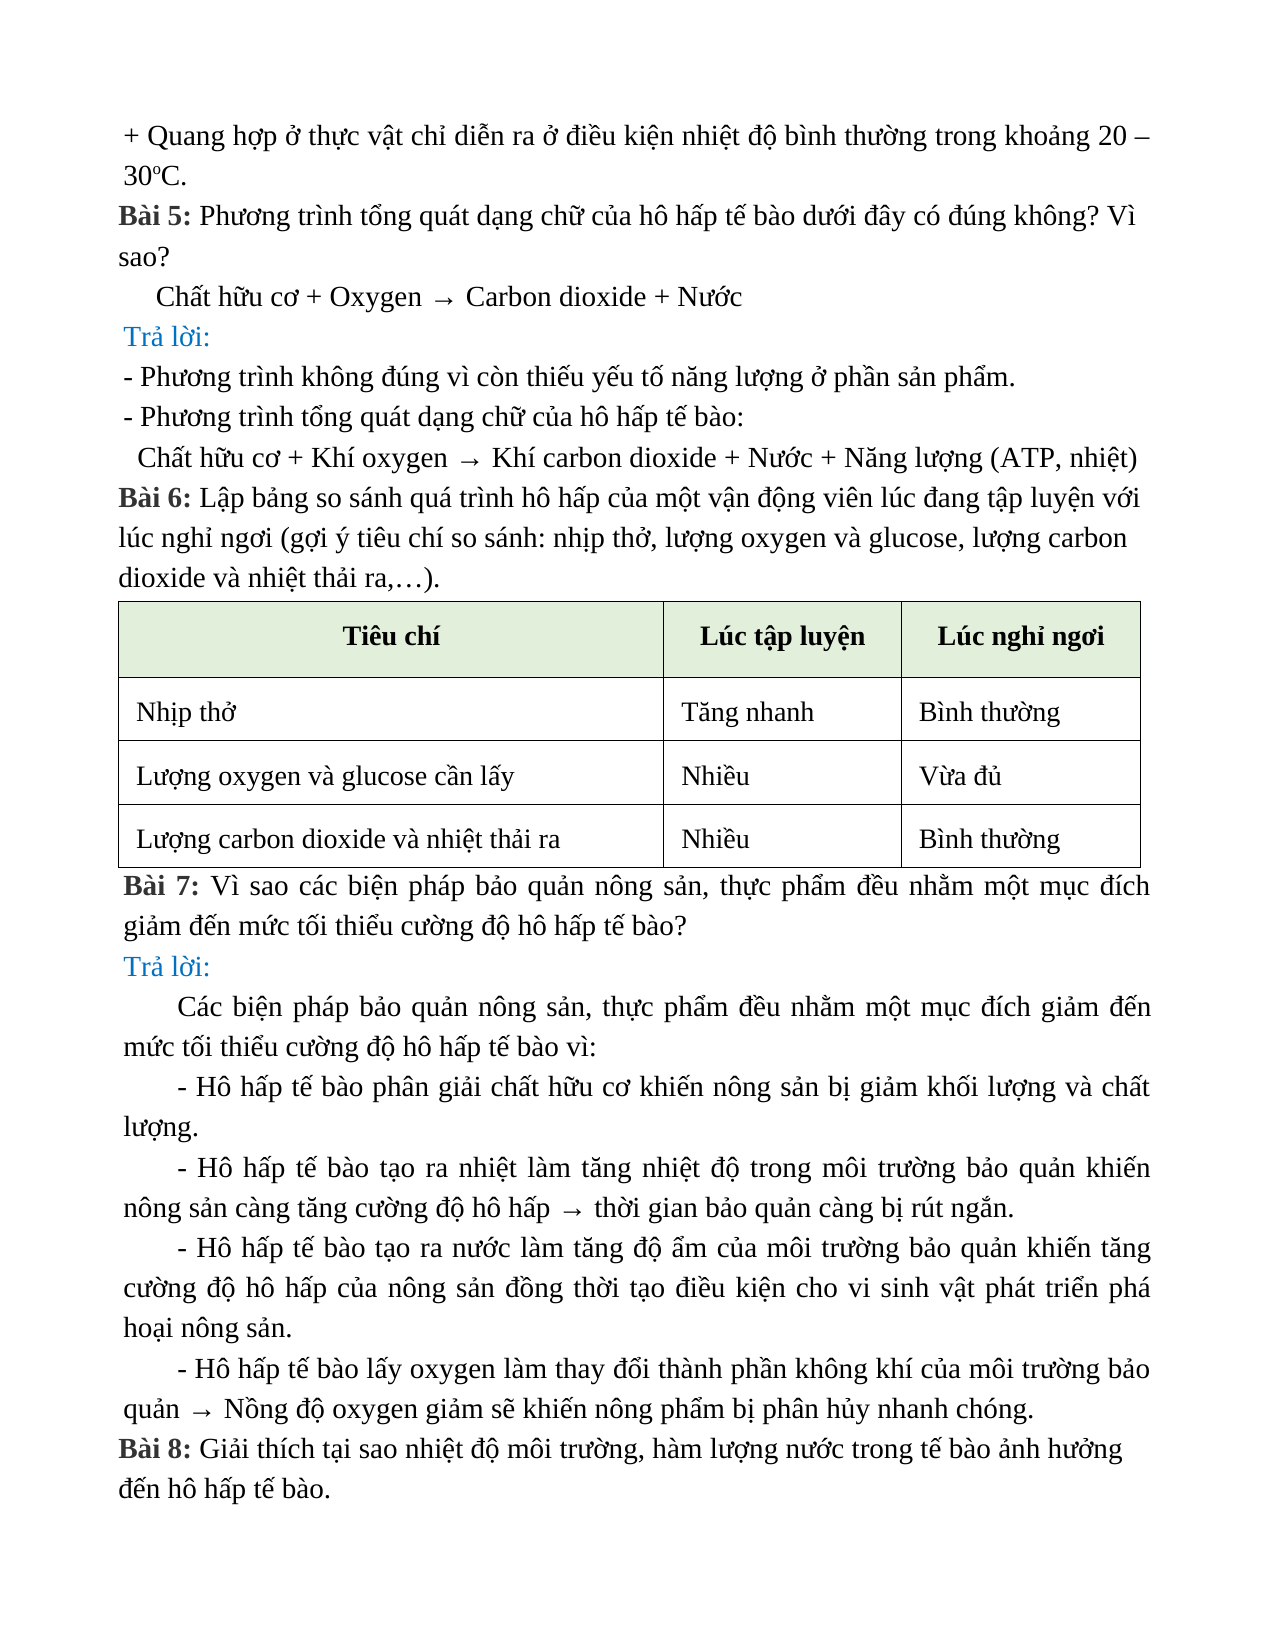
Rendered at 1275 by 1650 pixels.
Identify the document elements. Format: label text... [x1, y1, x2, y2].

table_cell Tăng nhanh [664, 678, 901, 740]
text Chất hữu cơ + Khí oxygen → Khí carbon dioxide + Nước + Năng lượng (ATP, nhiệt) [123, 440, 1152, 473]
text + Quang hợp ở thực vật chỉ diễn ra ở điều kiện nhiệt độ bình thường trong khoảng 20 – 30oC. [123, 118, 1152, 192]
text Bài 6: Lập bảng so sánh quá trình hô hấp của một vận động viên lúc đang tập luyện với lúc nghỉ ngơi (gợi ý tiêu chí so sánh: nhịp thở, lượng oxygen và glucose, lượng carbon dioxide và nhiệt thải ra,…). [118, 480, 1157, 594]
table_cell Vừa đủ [902, 741, 1140, 804]
text - Phương trình tổng quát dạng chữ của hô hấp tế bào: [123, 399, 1152, 433]
table_cell Nhiều [664, 805, 901, 867]
table_cell Nhịp thở [119, 678, 663, 740]
table_header Lúc tập luyện [664, 602, 901, 677]
table_cell Lượng oxygen và glucose cần lấy [119, 741, 663, 804]
text - Hô hấp tế bào tạo ra nhiệt làm tăng nhiệt độ trong môi trường bảo quản khiến nông sản càng tăng cường độ hô hấp → thời gian bảo quản càng bị rút ngắn. [123, 1150, 1152, 1223]
text Các biện pháp bảo quản nông sản, thực phẩm đều nhằm một mục đích giảm đến mức tối thiểu cường độ hô hấp tế bào vì: [123, 989, 1152, 1063]
table_header Lúc nghỉ ngơi [902, 602, 1140, 677]
text - Hô hấp tế bào tạo ra nước làm tăng độ ẩm của môi trường bảo quản khiến tăng cường độ hô hấp của nông sản đồng thời tạo điều kiện cho vi sinh vật phát triển phá hoại nông sản. [123, 1230, 1152, 1344]
text Bài 8: Giải thích tại sao nhiệt độ môi trường, hàm lượng nước trong tế bào ảnh hưởng đến hô hấp tế bào. [118, 1431, 1157, 1505]
table_cell Nhiều [664, 741, 901, 804]
table_header Tiêu chí [119, 602, 663, 677]
text Trả lời: [123, 319, 1152, 353]
text Bài 5: Phương trình tổng quát dạng chữ của hô hấp tế bào dưới đây có đúng không? Vì sao? [118, 198, 1157, 272]
text - Hô hấp tế bào lấy oxygen làm thay đổi thành phần không khí của môi trường bảo quản → Nồng độ oxygen giảm sẽ khiến nông phẩm bị phân hủy nhanh chóng. [123, 1351, 1152, 1424]
text Bài 7: Vì sao các biện pháp bảo quản nông sản, thực phẩm đều nhằm một mục đích giảm đến mức tối thiểu cường độ hô hấp tế bào? [123, 868, 1152, 942]
table_cell Bình thường [902, 678, 1140, 740]
table_cell Lượng carbon dioxide và nhiệt thải ra [119, 805, 663, 867]
text Trả lời: [123, 949, 1152, 982]
text - Hô hấp tế bào phân giải chất hữu cơ khiến nông sản bị giảm khối lượng và chất lượng. [123, 1069, 1152, 1143]
table_cell Bình thường [902, 805, 1140, 867]
text Chất hữu cơ + Oxygen → Carbon dioxide + Nước [156, 279, 1157, 312]
text - Phương trình không đúng vì còn thiếu yếu tố năng lượng ở phần sản phẩm. [123, 359, 1152, 393]
